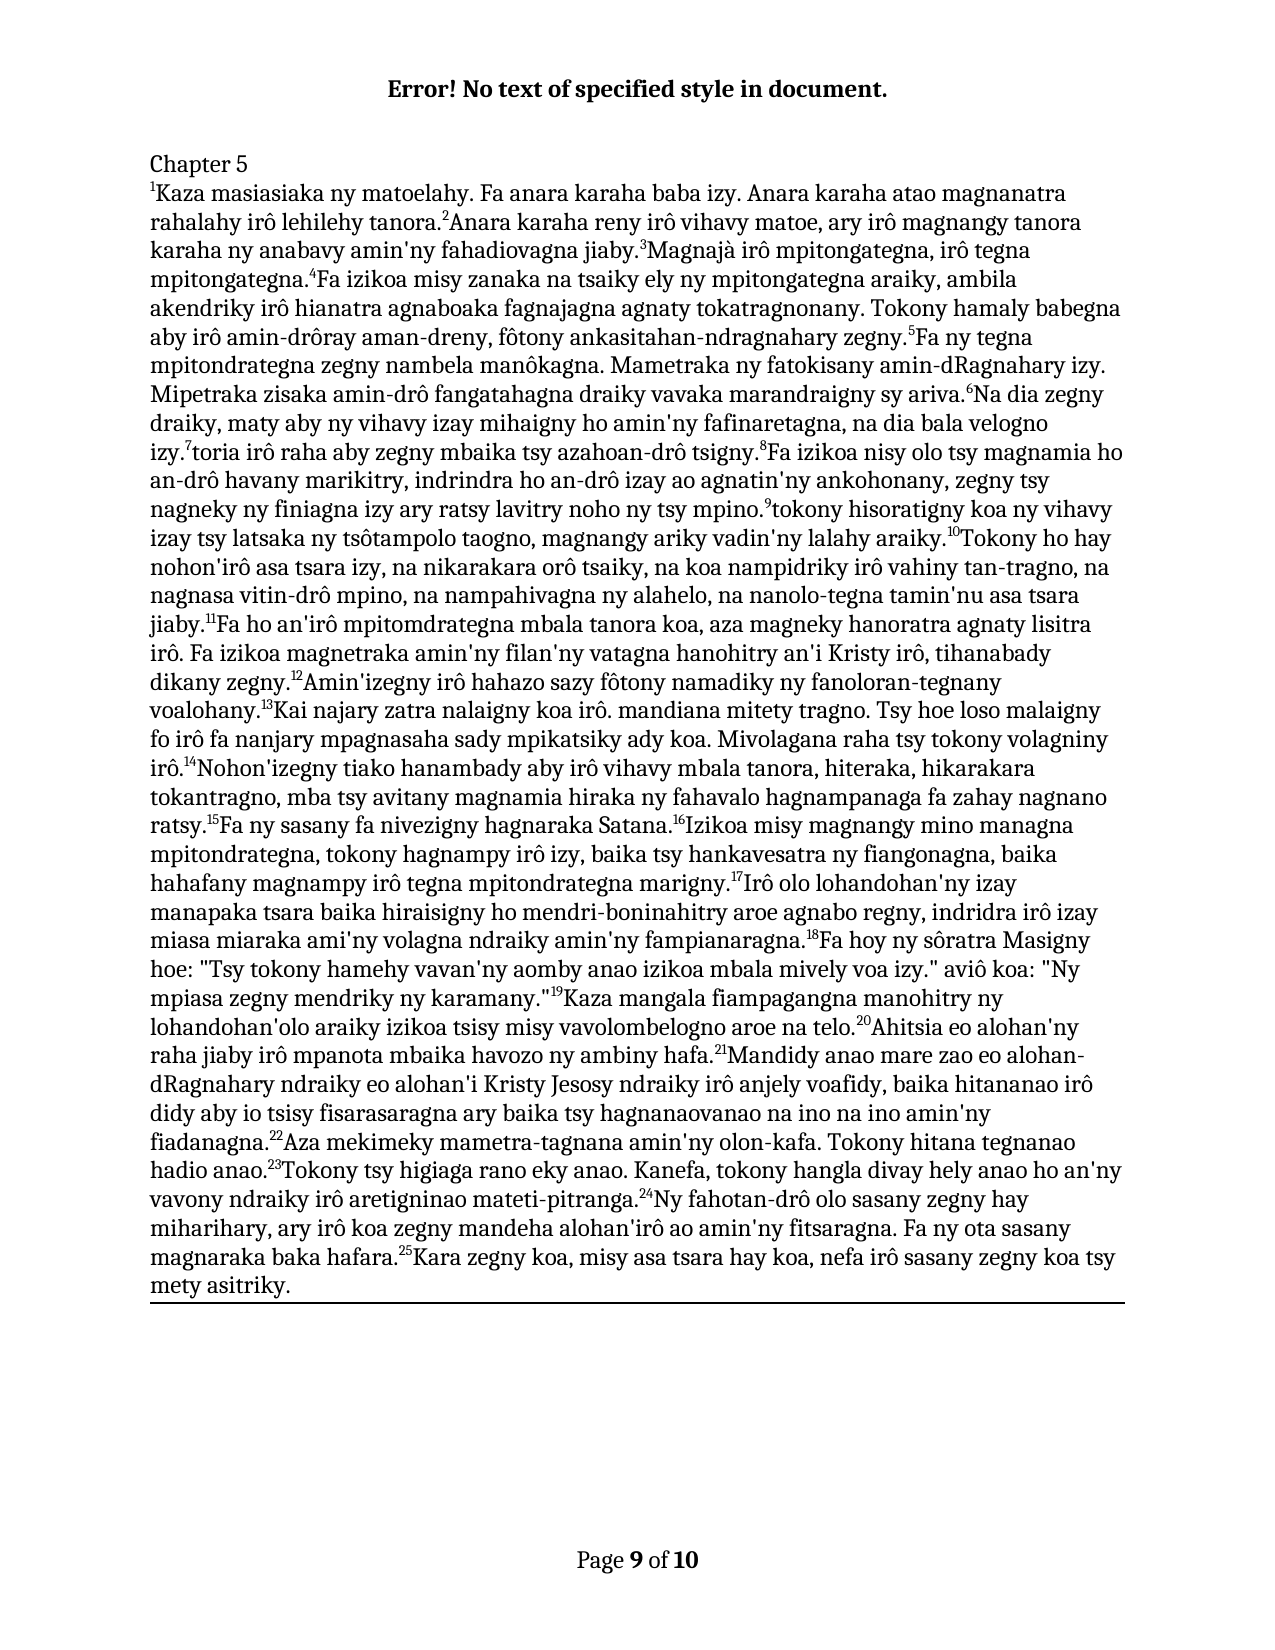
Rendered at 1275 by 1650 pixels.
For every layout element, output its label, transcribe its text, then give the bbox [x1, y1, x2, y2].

text Chapter 5 1Kaza masiasiaka ny matoelahy. Fa anara karaha baba izy. Anara karaha atao magnanatra rahalahy irô lehilehy tanora.2Anara karaha reny irô vihavy matoe, ary irô magnangy tanora karaha ny anabavy amin'ny fahadiovagna jiaby.3Magnajà irô mpitongategna, irô tegna mpitongategna.4Fa izikoa misy zanaka na tsaiky ely ny mpitongategna araiky, ambila akendriky irô hianatra agnaboaka fagnajagna agnaty tokatragnonany. Tokony hamaly babegna aby irô amin-drôray aman-dreny, fôtony ankasitahan-ndragnahary zegny.5Fa ny tegna mpitondrategna zegny nambela manôkagna. Mametraka ny fatokisany amin-dRagnahary izy. Mipetraka zisaka amin-drô fangatahagna draiky vavaka marandraigny sy ariva.6Na dia zegny draiky, maty aby ny vihavy izay mihaigny ho amin'ny fafinaretagna, na dia bala velogno izy.7toria irô raha aby zegny mbaika tsy azahoan-drô tsigny.8Fa izikoa nisy olo tsy magnamia ho an-drô havany marikitry, indrindra ho an-drô izay ao agnatin'ny ankohonany, zegny tsy nagneky ny finiagna izy ary ratsy lavitry noho ny tsy mpino.9tokony hisoratigny koa ny vihavy izay tsy latsaka ny tsôtampolo taogno, magnangy ariky vadin'ny lalahy araiky.10Tokony ho hay nohon'irô asa tsara izy, na nikarakara orô tsaiky, na koa nampidriky irô vahiny tan-tragno, na nagnasa vitin-drô mpino, na nampahivagna ny alahelo, na nanolo-tegna tamin'nu asa tsara jiaby.11Fa ho an'irô mpitomdrategna mbala tanora koa, aza magneky hanoratra agnaty lisitra irô. Fa izikoa magnetraka amin'ny filan'ny vatagna hanohitry an'i Kristy irô, tihanabady dikany zegny.12Amin'izegny irô hahazo sazy fôtony namadiky ny fanoloran-tegnany voalohany.13Kai najary zatra nalaigny koa irô. mandiana mitety tragno. Tsy hoe loso malaigny fo irô fa nanjary mpagnasaha sady mpikatsiky ady koa. Mivolagana raha tsy tokony volagniny irô.14Nohon'izegny tiako hanambady aby irô vihavy mbala tanora, hiteraka, hikarakara tokantragno, mba tsy avitany magnamia hiraka ny fahavalo hagnampanaga fa zahay nagnano ratsy.15Fa ny sasany fa nivezigny hagnaraka Satana.16Izikoa misy magnangy mino managna mpitondrategna, tokony hagnampy irô izy, baika tsy hankavesatra ny fiangonagna, baika hahafany magnampy irô tegna mpitondrategna marigny.17Irô olo lohandohan'ny izay manapaka tsara baika hiraisigny ho mendri-boninahitry aroe agnabo regny, indridra irô izay miasa miaraka ami'ny volagna ndraiky amin'ny fampianaragna.18Fa hoy ny sôratra Masigny hoe: "Tsy tokony hamehy vavan'ny aomby anao izikoa mbala mively voa izy." aviô koa: "Ny mpiasa zegny mendriky ny karamany."19Kaza mangala fiampagangna manohitry ny lohandohan'olo araiky izikoa tsisy misy vavolombelogno aroe na telo.20Ahitsia eo alohan'ny raha jiaby irô mpanota mbaika havozo ny ambiny hafa.21Mandidy anao mare zao eo alohan-dRagnahary ndraiky eo alohan'i Kristy Jesosy ndraiky irô anjely voafidy, baika hitananao irô didy aby io tsisy fisarasaragna ary baika tsy hagnanaovanao na ino na ino amin'ny fiadanagna.22Aza mekimeky mametra-tagnana amin'ny olon-kafa. Tokony hitana tegnanao hadio anao.23Tokony tsy higiaga rano eky anao. Kanefa, tokony hangla divay hely anao ho an'ny vavony ndraiky irô aretigninao mateti-pitranga.24Ny fahotan-drô olo sasany zegny hay miharihary, ary irô koa zegny mandeha alohan'irô ao amin'ny fitsaragna. Fa ny ota sasany magnaraka baka hafara.25Kara zegny koa, misy asa tsara hay koa, nefa irô sasany zegny koa tsy mety asitriky. [150, 150, 1125, 1302]
